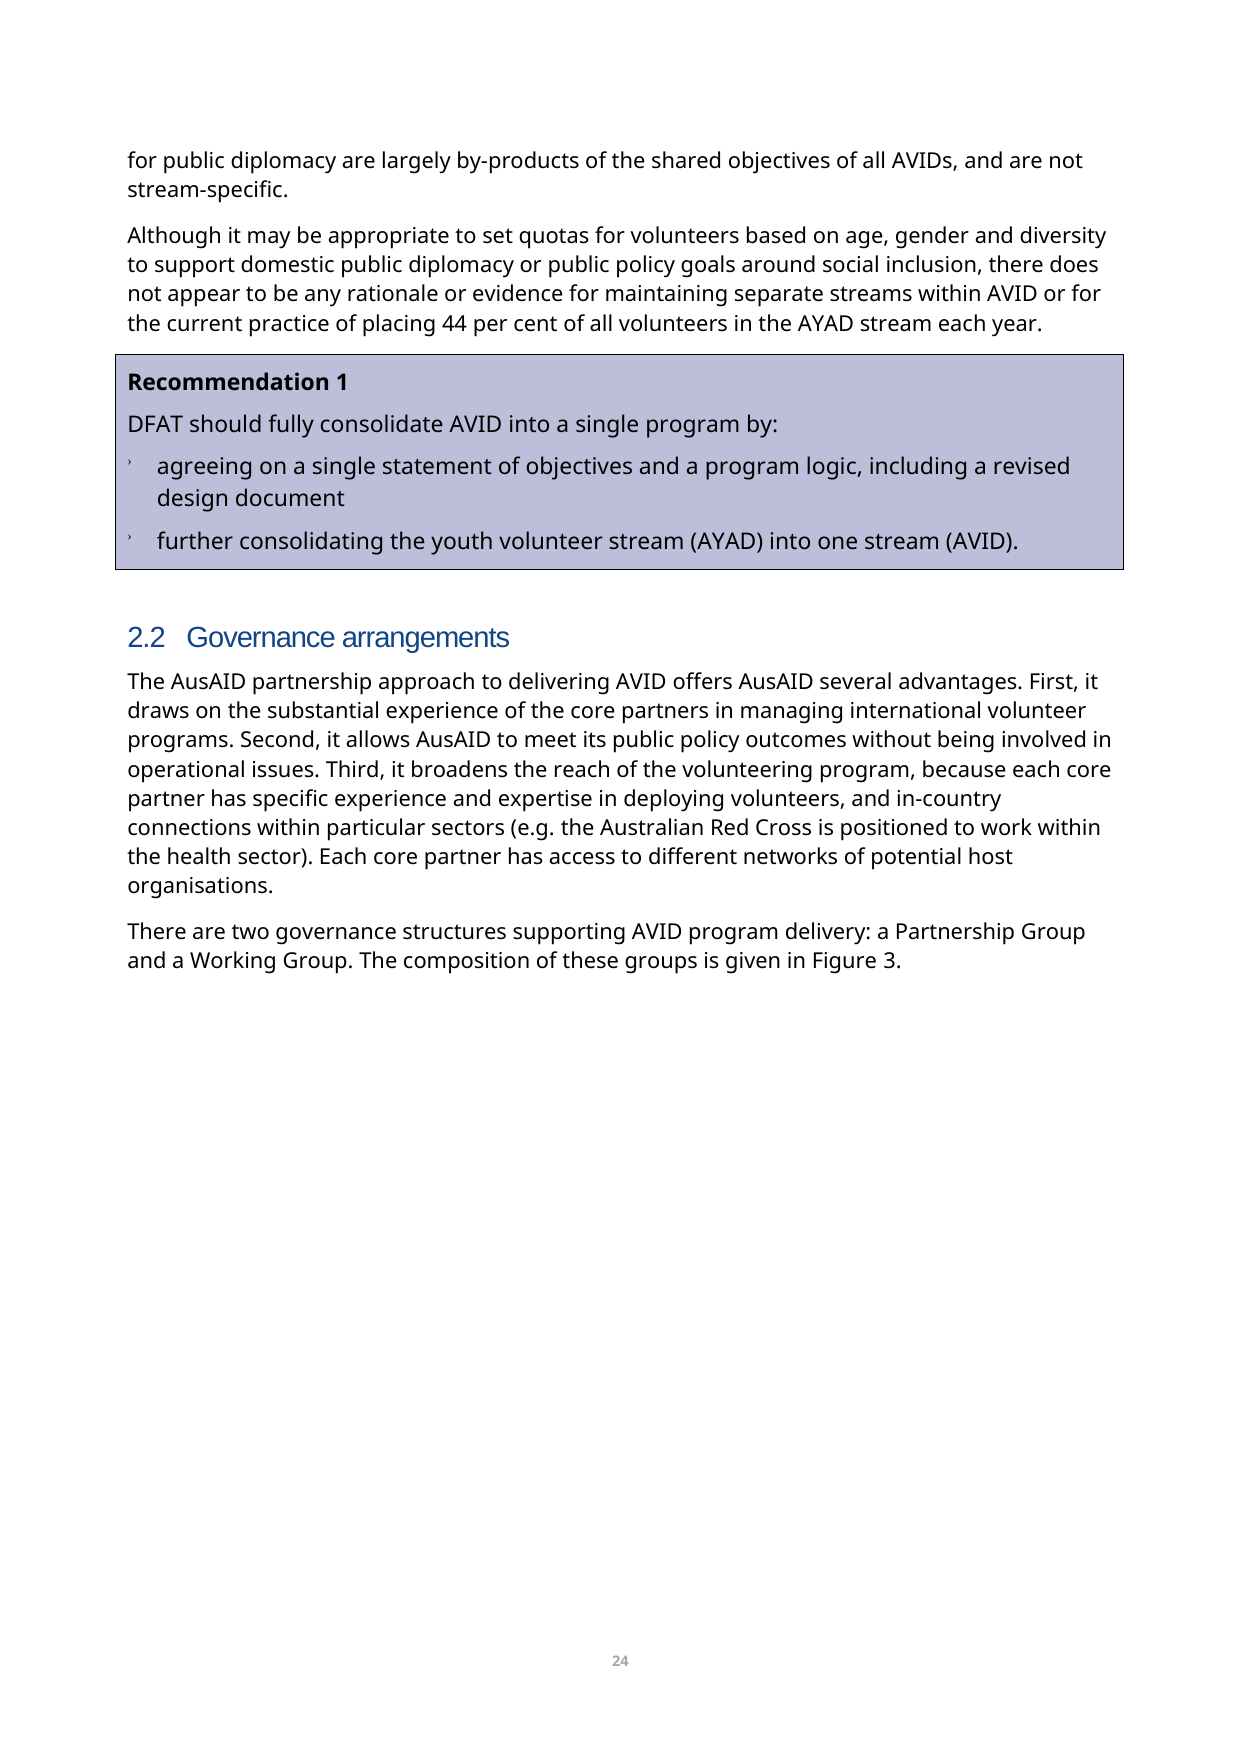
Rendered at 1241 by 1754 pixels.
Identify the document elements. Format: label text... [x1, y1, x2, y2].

subtitle 2.2 Governance arrangements [127, 620, 1113, 654]
text Although it may be appropriate to set quotas for volunteers based on age, gender and diversity to support domestic public diplomacy or public policy goals around social inclusion, there does not appear to be any rationale or evidence for maintaining separate streams within AVID or for the current practice of placing 44 per cent of all volunteers in the AYAD stream each year. [127, 220, 1113, 337]
text The AusAID partnership approach to delivering AVID offers AusAID several advantages. First, it draws on the substantial experience of the core partners in managing international volunteer programs. Second, it allows AusAID to meet its public policy outcomes without being involved in operational issues. Third, it broadens the reach of the volunteering program, because each core partner has specific experience and expertise in deploying volunteers, and in-country connections within particular sectors (e.g. the Australian Red Cross is positioned to work within the health sector). Each core partner has access to different networks of potential host organisations. [127, 666, 1113, 899]
table_header Recommendation 1 DFAT should fully consolidate AVID into a single program by: agreeing on a single statement of objectives and a program logic, including a revised design document further consolidating the youth volunteer stream (AYAD) into one stream (AVID). [116, 355, 1123, 569]
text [127, 145, 1113, 203]
text There are two governance structures supporting AVID program delivery: a Partnership Group and a Working Group. The composition of these groups is given in Figure 3. [127, 916, 1113, 974]
